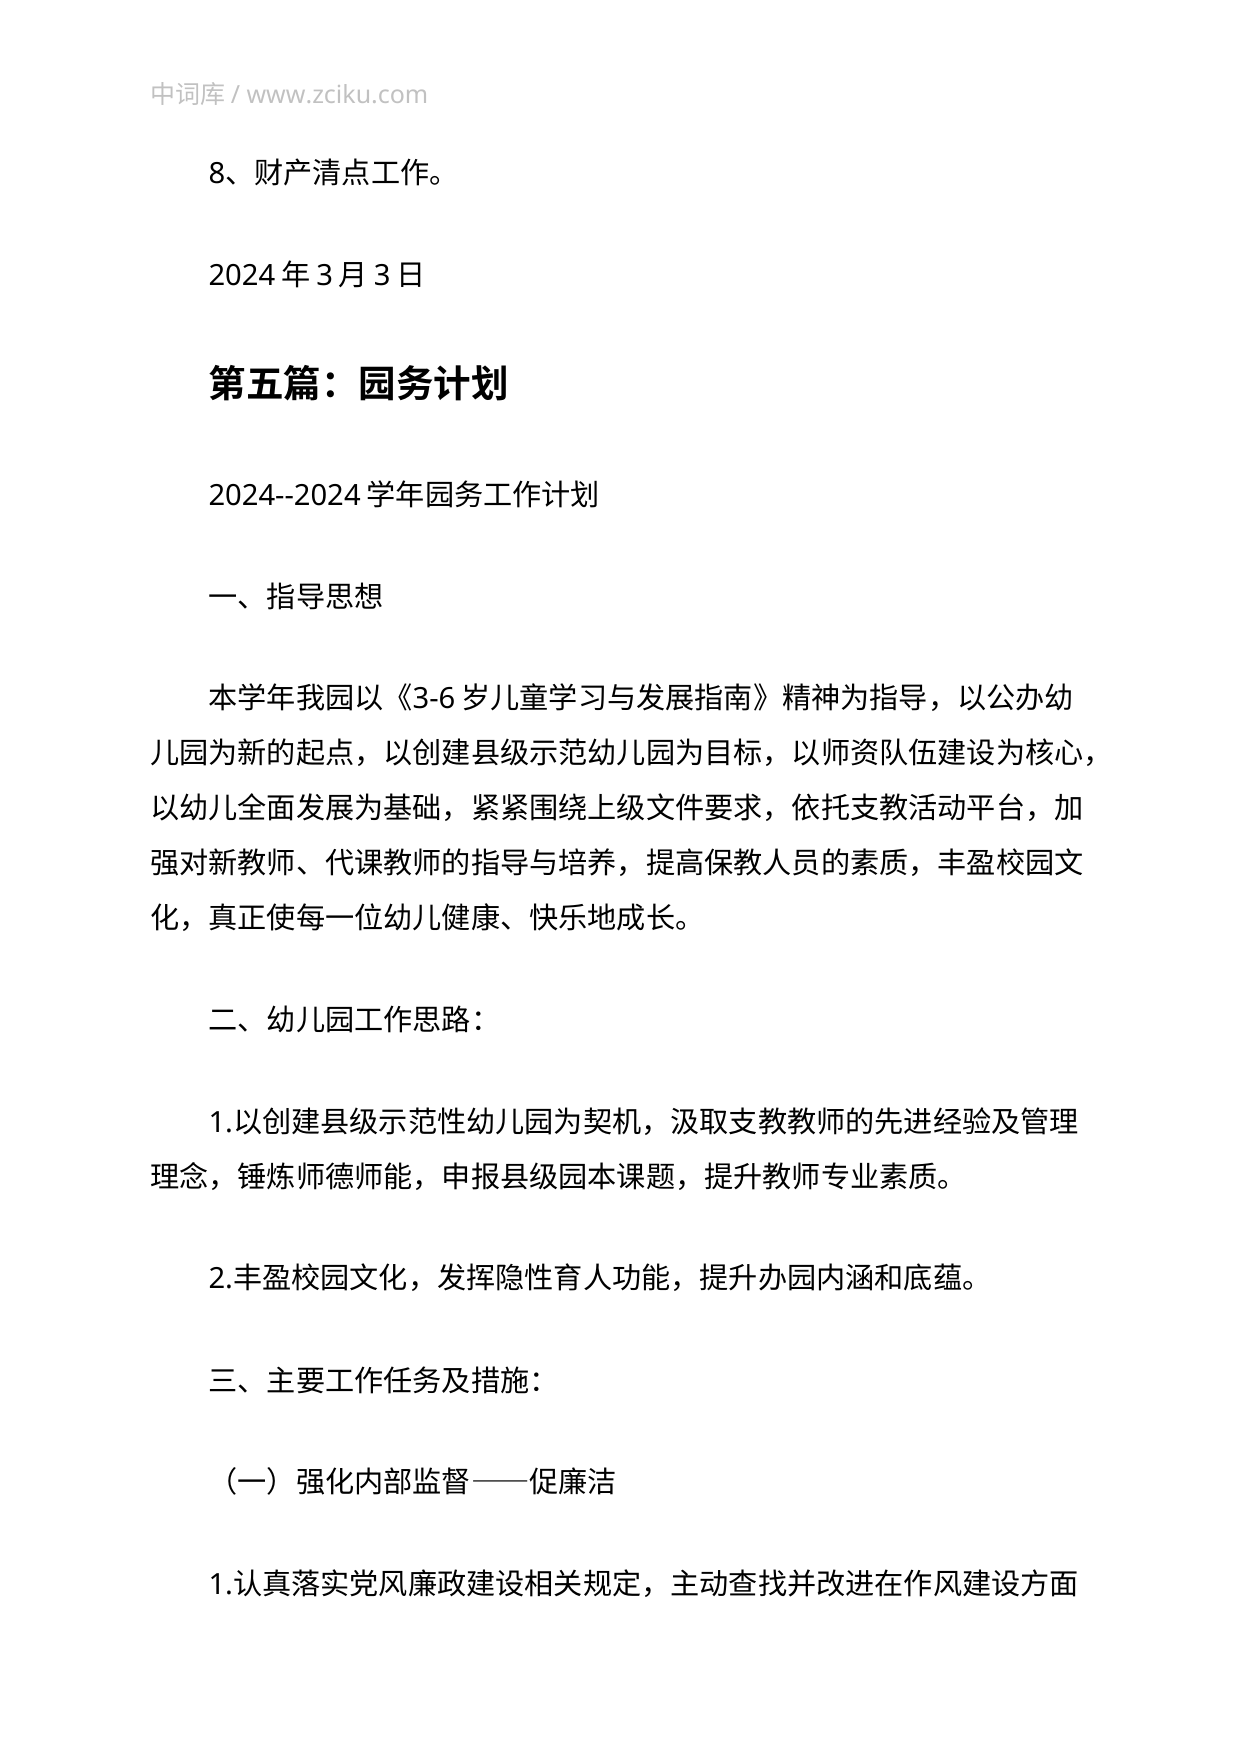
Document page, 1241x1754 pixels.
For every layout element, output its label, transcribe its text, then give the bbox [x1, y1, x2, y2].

text 第五篇：园务计划 [150, 354, 1090, 408]
text （一）强化内部监督——促廉洁 [150, 1459, 1090, 1501]
text 2.丰盈校园文化，发挥隐性育人功能，提升办园内涵和底蕴。 [150, 1255, 1090, 1297]
text 2024--2024学年园务工作计划 [150, 471, 1090, 514]
text 一、指导思想 [150, 573, 1090, 616]
text 二、幼儿园工作思路： [150, 997, 1090, 1039]
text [150, 1561, 1090, 1603]
text 三、主要工作任务及措施： [150, 1357, 1090, 1399]
text 本学年我园以《3-6岁儿童学习与发展指南》精神为指导，以公办幼儿园为新的起点，以创建县级示范幼儿园为目标，以师资队伍建设为核心，以幼儿全面发展为基础，紧紧围绕上级文件要求，依托支教活动平台，加强对新教师、代课教师的指导与培养，提高保教人员的素质，丰盈校园文化，真正使每一位幼儿健康、快乐地成长。 [150, 675, 1090, 937]
text 2024年3月3日 [150, 252, 1090, 294]
text 1.以创建县级示范性幼儿园为契机，汲取支教教师的先进经验及管理理念，锤炼师德师能，申报县级园本课题，提升教师专业素质。 [150, 1098, 1090, 1196]
text 8、财产清点工作。 [150, 150, 1090, 192]
